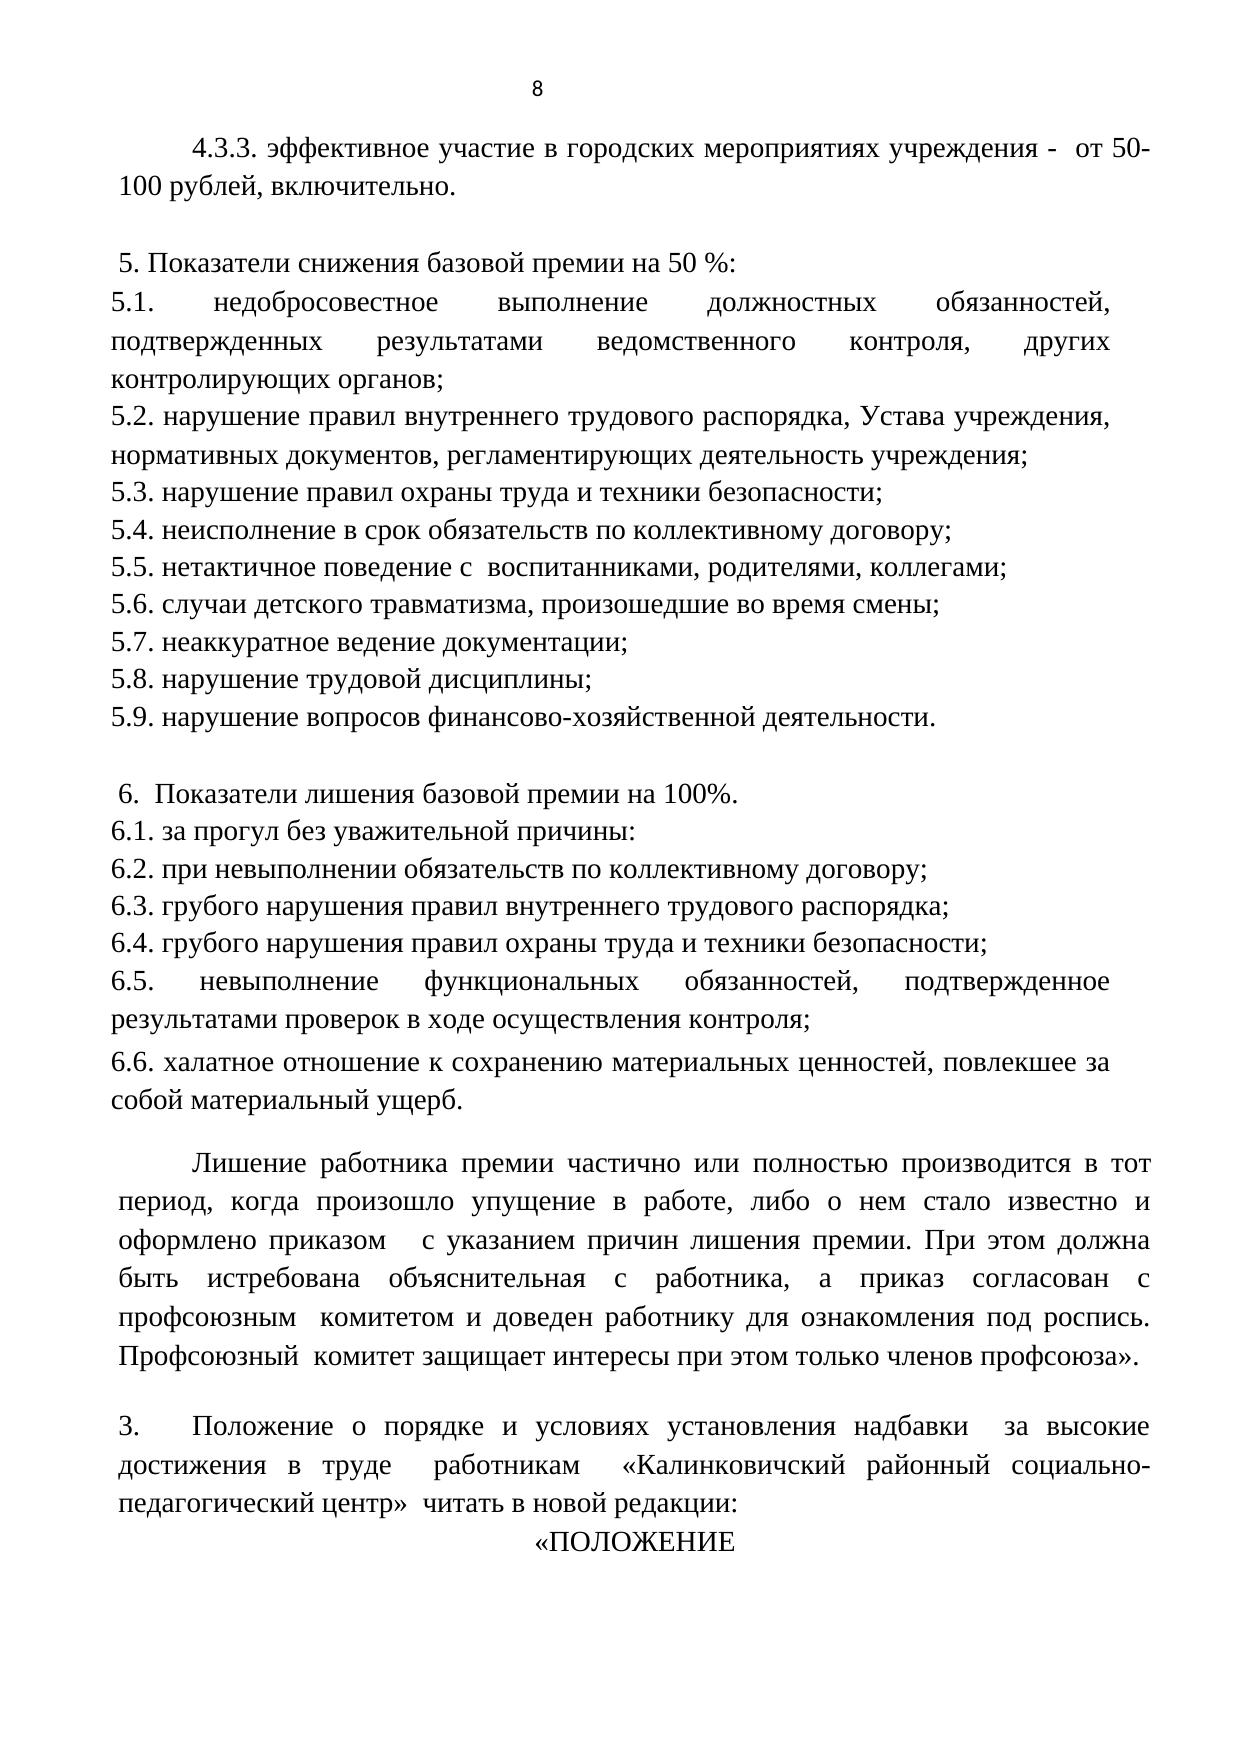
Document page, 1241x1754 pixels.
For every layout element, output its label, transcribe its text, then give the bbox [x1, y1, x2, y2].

table_cell 6.6. халатное отношение к сохранению материальных ценностей, повлекшее за собой материальный ущерб. [99, 1044, 1122, 1120]
table_cell 6.5. невыполнение функциональных обязанностей, подтвержденное результатами проверок в ходе осуществления контроля; [99, 963, 1122, 1044]
text 4.3.3. эффективное участие в городских мероприятиях учреждения - от 50-100 рублей, включительно. [118, 130, 1152, 202]
table_cell 5.4. неисполнение в срок обязательств по коллективному договору; [99, 512, 1122, 549]
table_cell 6.4. грубого нарушения правил охраны труда и техники безопасности; [99, 926, 1122, 963]
table_cell 5.6. случаи детского травматизма, произошедшие во время смены; [99, 587, 1122, 624]
table_cell 5.7. неаккуратное ведение документации; [99, 624, 1122, 661]
table_header 5.1. недобросовестное выполнение должностных обязанностей, подтвержденных результатами ведомственного контроля, других контролирующих органов; [99, 284, 1122, 398]
table_cell 6.3. грубого нарушения правил внутреннего трудового распорядка; [99, 888, 1122, 926]
table_cell 6. Показатели лишения базовой премии на 100%. [99, 776, 1122, 813]
table_cell 6.1. за прогул без уважительной причины: [99, 813, 1122, 851]
text «ПОЛОЖЕНИЕ [118, 1524, 1152, 1557]
table_cell 5.3. нарушение правил охраны труда и техники безопасности; [99, 475, 1122, 512]
text 5. Показатели снижения базовой премии на 50 %: [118, 246, 1152, 279]
list Положение о порядке и условиях установления надбавки за высокие достижения в труде работникам «Калинковичский районный социально-педагогический центр» читать в новой редакции: [118, 1408, 1152, 1519]
table_cell 6.2. при невыполнении обязательств по коллективному договору; [99, 851, 1122, 888]
table_cell 5.9. нарушение вопросов финансово-хозяйственной деятельности. [99, 699, 1122, 776]
text Лишение работника премии частично или полностью производится в тот период, когда произошло упущение в работе, либо о нем стало известно и оформлено приказом с указанием причин лишения премии. При этом должна быть истребована объяснительная с работника, а приказ согласован с профсоюзным комитетом и доведен работнику для ознакомления под роспись. Профсоюзный комитет защищает интересы при этом только членов профсоюза». [118, 1145, 1152, 1371]
table_cell 5.8. нарушение трудовой дисциплины; [99, 661, 1122, 699]
table_cell 5.5. нетактичное поведение с воспитанниками, родителями, коллегами; [99, 549, 1122, 587]
table_cell 5.2. нарушение правил внутреннего трудового распорядка, Устава учреждения, нормативных документов, регламентирующих деятельность учреждения; [99, 399, 1122, 474]
